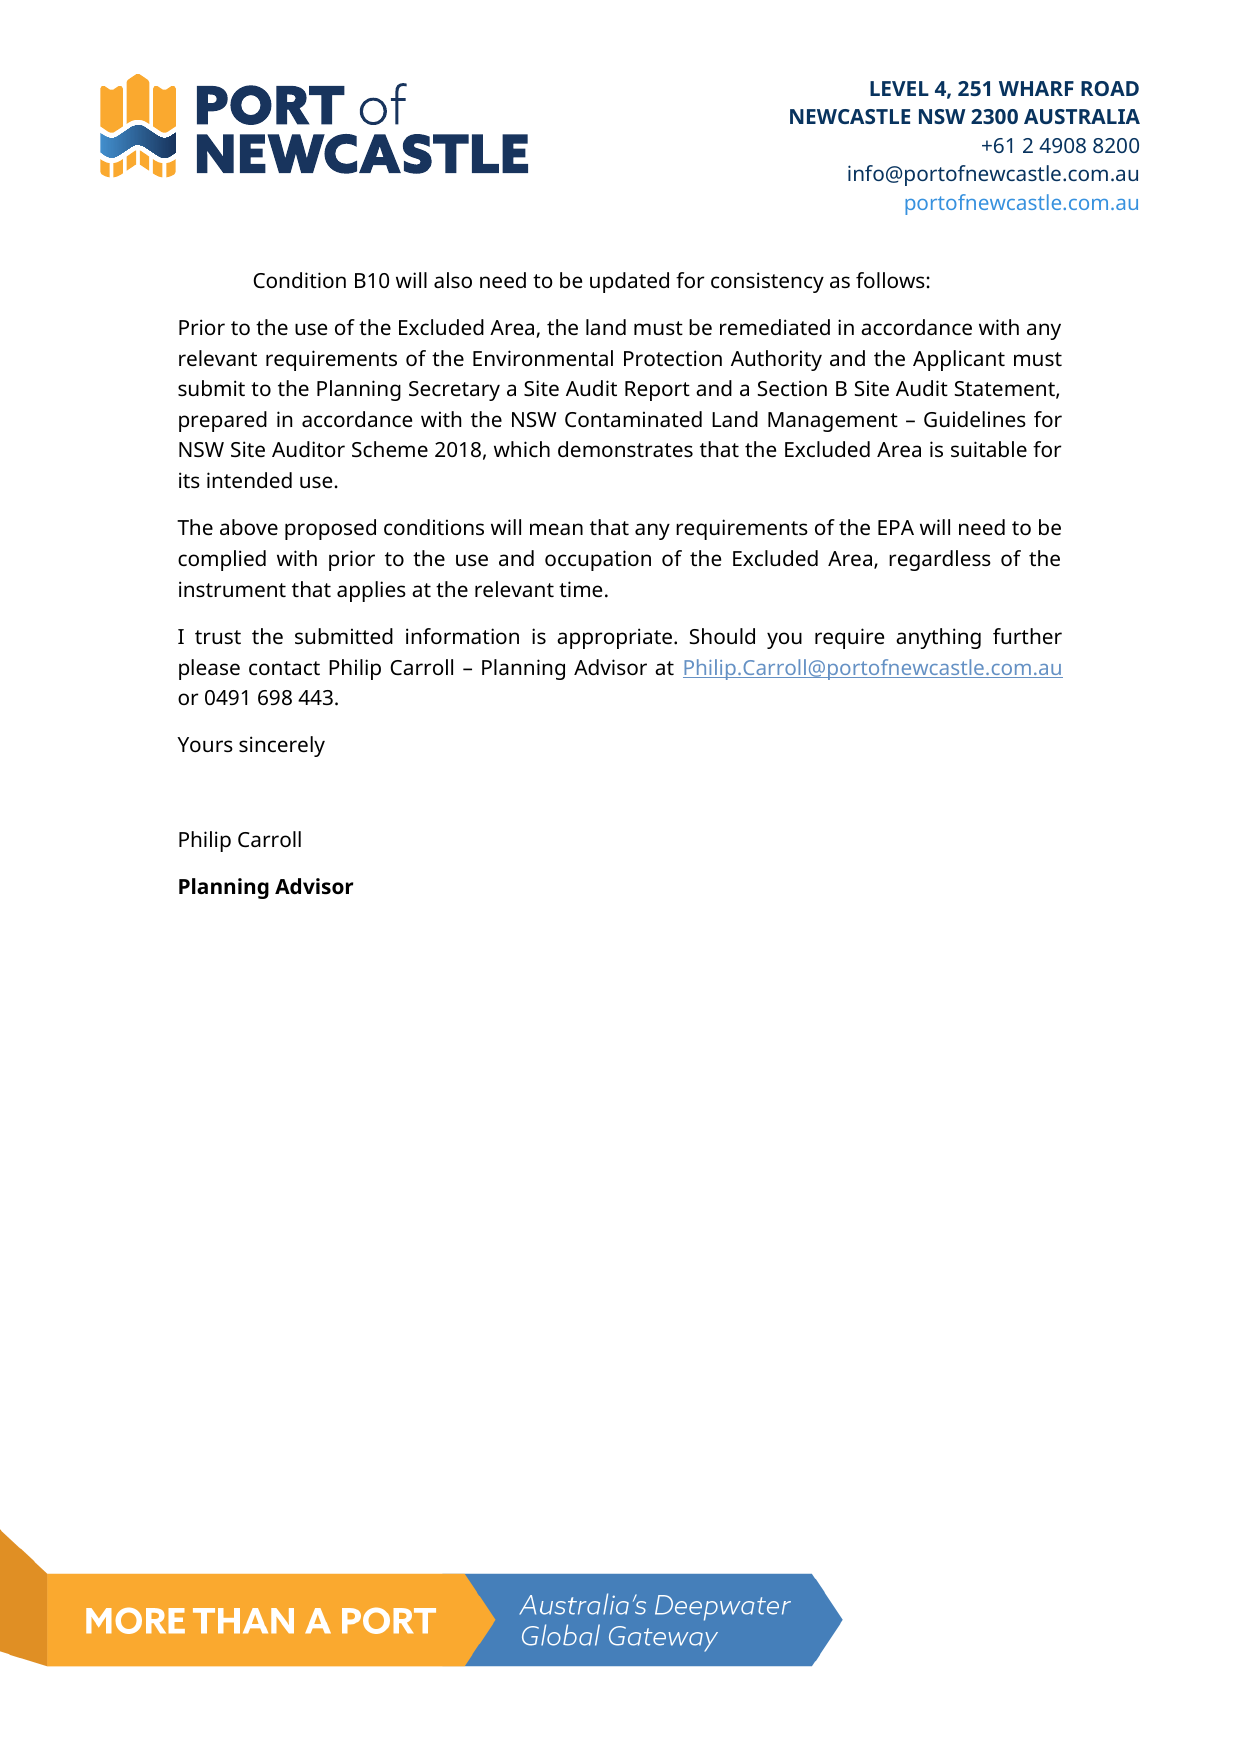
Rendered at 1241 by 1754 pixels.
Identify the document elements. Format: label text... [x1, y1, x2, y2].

text Prior to the use of the Excluded Area, the land must be remediated in accordance with any relevant requirements of the Environmental Protection Authority and the Applicant must submit to the Planning Secretary a Site Audit Report and a Section B Site Audit Statement, prepared in accordance with the NSW Contaminated Land Management – Guidelines for NSW Site Auditor Scheme 2018, which demonstrates that the Excluded Area is suitable for its intended use. [177, 313, 1063, 495]
text I trust the submitted information is appropriate. Should you require anything further please contact Philip Carroll – Planning Advisor at Philip.Carroll@portofnewcastle.com.au or 0491 698 443. [177, 622, 1063, 712]
text Planning Advisor [177, 872, 1063, 901]
text Philip Carroll [177, 825, 1063, 854]
text Condition B10 will also need to be updated for consistency as follows: [252, 266, 1063, 294]
text The above proposed conditions will mean that any requirements of the EPA will need to be complied with prior to the use and occupation of the Excluded Area, regardless of the instrument that applies at the relevant time. [177, 513, 1063, 603]
picture [0, 1522, 877, 1695]
text Yours sincerely [177, 731, 1063, 759]
